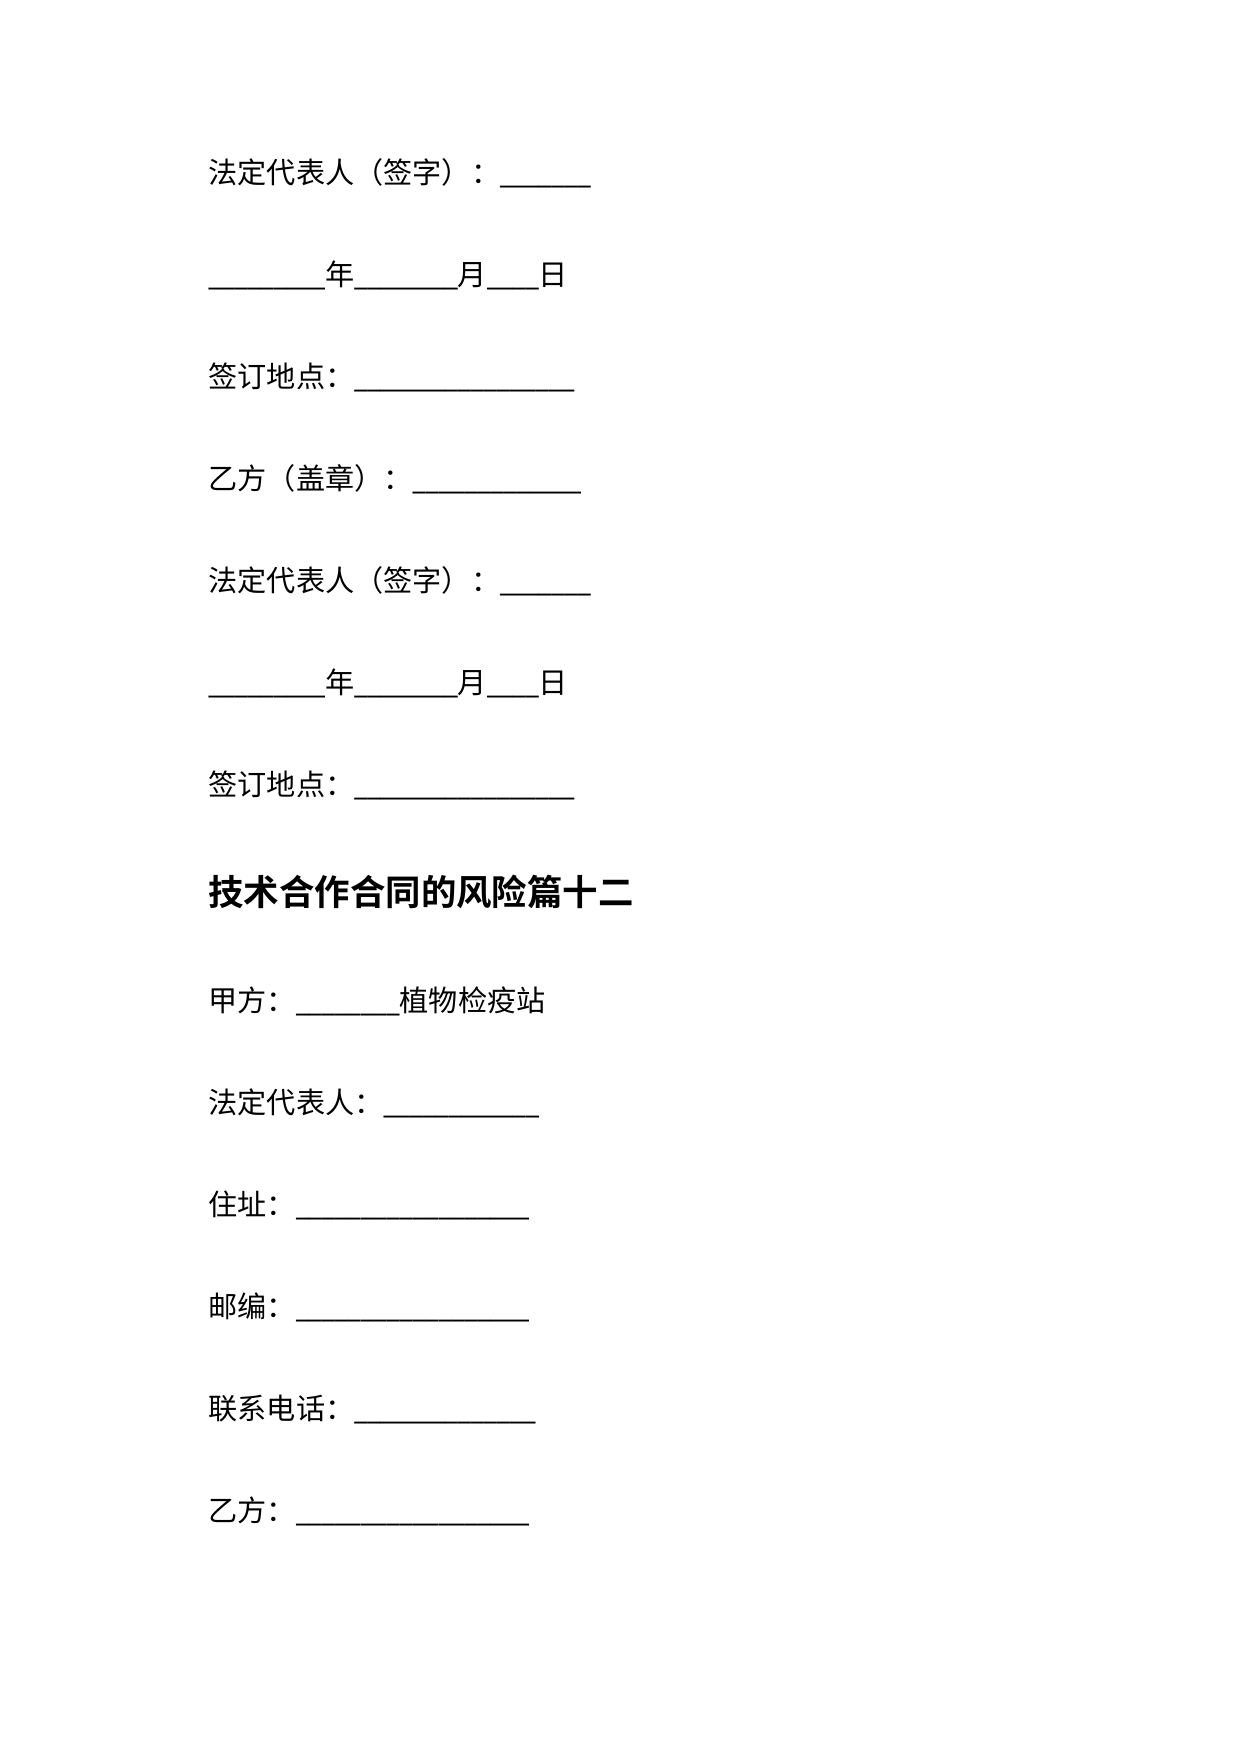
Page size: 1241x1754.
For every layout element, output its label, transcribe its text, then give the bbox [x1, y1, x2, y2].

text 法定代表人：____________ [150, 1079, 1090, 1122]
text 法定代表人（签字）：_______ [150, 558, 1090, 600]
text 技术合作合同的风险篇十二 [150, 864, 1090, 915]
text 联系电话：______________ [150, 1385, 1090, 1428]
text _________年________月____日 [150, 252, 1090, 294]
text 乙方：__________________ [150, 1487, 1090, 1529]
text 邮编：__________________ [150, 1283, 1090, 1326]
text 乙方（盖章）：_____________ [150, 456, 1090, 498]
text 法定代表人（签字）：_______ [150, 150, 1090, 192]
text 签订地点：_________________ [150, 354, 1090, 396]
text 签订地点：_________________ [150, 762, 1090, 804]
text 住址：__________________ [150, 1181, 1090, 1224]
text _________年________月____日 [150, 660, 1090, 702]
text 甲方：________植物检疫站 [150, 977, 1090, 1020]
